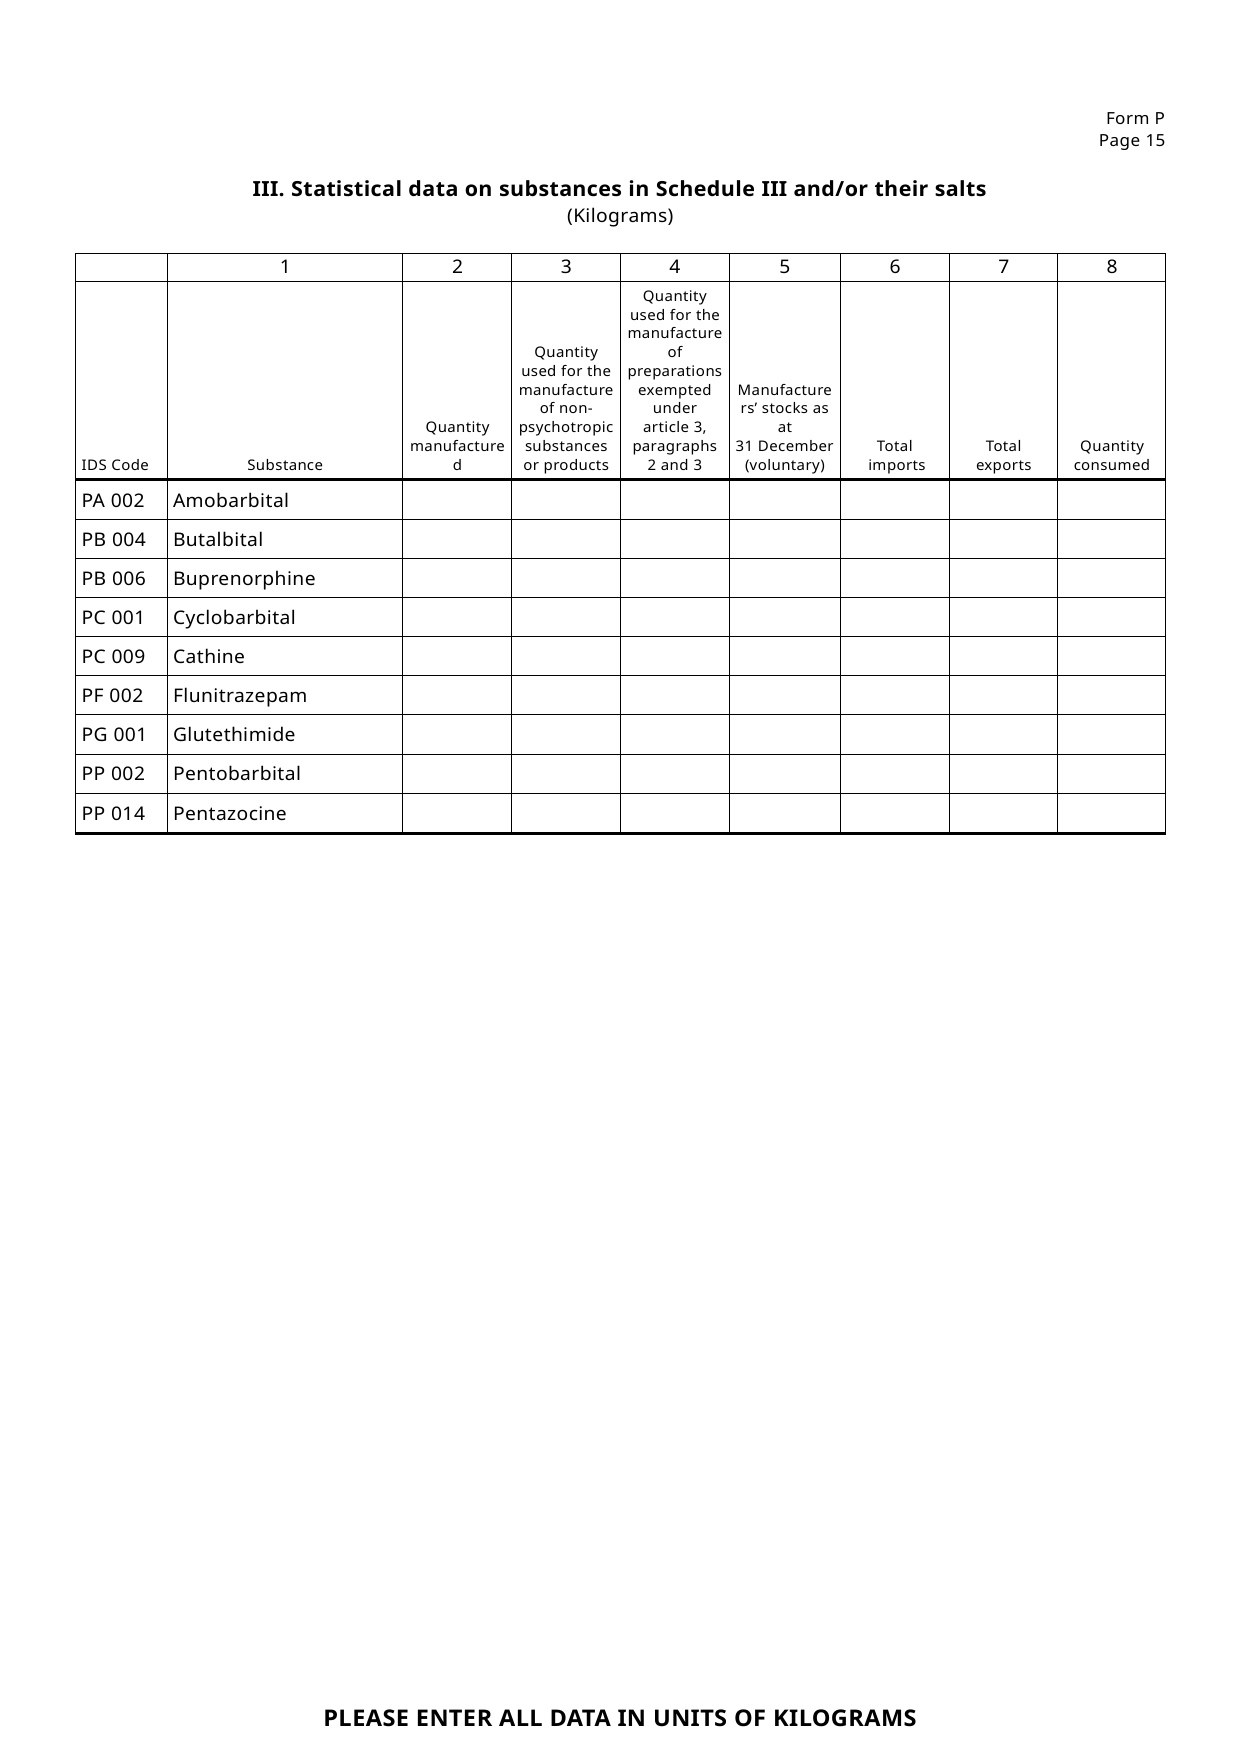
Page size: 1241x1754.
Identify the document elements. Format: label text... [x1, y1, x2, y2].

table_cell [621, 481, 729, 519]
table_cell [950, 559, 1057, 597]
table_header 7 [950, 254, 1057, 281]
table_cell Total imports [841, 282, 949, 478]
table_cell PP 002 [76, 755, 167, 792]
table_cell [512, 520, 620, 558]
table_cell [841, 715, 949, 753]
table_cell Pentazocine [168, 794, 402, 832]
table_cell [1058, 715, 1165, 753]
table_cell [841, 559, 949, 597]
table_cell [841, 755, 949, 792]
table_cell [512, 794, 620, 832]
text (Kilograms) [75, 203, 1165, 228]
table_cell [730, 755, 840, 792]
table_cell [512, 637, 620, 675]
table_cell PC 001 [76, 598, 167, 636]
table_cell [730, 559, 840, 597]
table_cell [403, 481, 511, 519]
table_cell [403, 520, 511, 558]
table_cell [841, 520, 949, 558]
table_cell [1058, 637, 1165, 675]
table_cell [950, 481, 1057, 519]
table_cell [730, 676, 840, 714]
table_header 5 [730, 254, 840, 281]
table_cell [730, 520, 840, 558]
table_cell PB 004 [76, 520, 167, 558]
table_cell [950, 676, 1057, 714]
table_cell [512, 755, 620, 792]
table_cell [621, 676, 729, 714]
table_header 1 [168, 254, 402, 281]
table_cell [512, 598, 620, 636]
table_cell [621, 755, 729, 792]
table_cell [512, 676, 620, 714]
table_cell Cyclobarbital [168, 598, 402, 636]
table_cell [730, 481, 840, 519]
table_cell [730, 715, 840, 753]
table_cell Pentobarbital [168, 755, 402, 792]
table_cell [1058, 598, 1165, 636]
table_header 4 [621, 254, 729, 281]
table_cell Total exports [950, 282, 1057, 478]
table_cell [841, 481, 949, 519]
table_cell PB 006 [76, 559, 167, 597]
table_cell Quantity manufactured [403, 282, 511, 478]
table_cell [512, 481, 620, 519]
table_cell Buprenorphine [168, 559, 402, 597]
table_cell [841, 676, 949, 714]
table_cell IDS Code [76, 282, 167, 478]
table_cell [512, 715, 620, 753]
table_cell PG 001 [76, 715, 167, 753]
table_cell [403, 559, 511, 597]
table_cell [403, 755, 511, 792]
table_cell [621, 637, 729, 675]
table_cell [730, 598, 840, 636]
table_cell Quantity used for the manufacture of preparations exempted under article 3, paragraphs 2 and 3 [621, 282, 729, 478]
table_cell [621, 794, 729, 832]
table_cell Substance [168, 282, 402, 478]
table_cell [730, 637, 840, 675]
table_header [76, 254, 167, 281]
table_cell [1058, 755, 1165, 792]
table_cell [1058, 794, 1165, 832]
table_cell [621, 520, 729, 558]
table_cell [403, 794, 511, 832]
table_cell [1058, 676, 1165, 714]
table_cell [403, 598, 511, 636]
table_cell [1058, 559, 1165, 597]
table_cell Flunitrazepam [168, 676, 402, 714]
table_cell Amobarbital [168, 481, 402, 519]
text III. Statistical data on substances in Schedule III and/or their salts [75, 174, 1165, 203]
table_cell [730, 794, 840, 832]
table_cell [1058, 481, 1165, 519]
table_cell [950, 715, 1057, 753]
table_cell [403, 676, 511, 714]
table_cell [841, 598, 949, 636]
table_header 8 [1058, 254, 1165, 281]
table_header 3 [512, 254, 620, 281]
table_cell [841, 637, 949, 675]
table_cell [403, 637, 511, 675]
table_cell [1058, 520, 1165, 558]
table_header 2 [403, 254, 511, 281]
table_cell PF 002 [76, 676, 167, 714]
table_cell [512, 559, 620, 597]
table_cell Quantity consumed [1058, 282, 1165, 478]
table_cell Manufacturers’ stocks as at 31 December (voluntary) [730, 282, 840, 478]
table_cell [621, 598, 729, 636]
table_cell PC 009 [76, 637, 167, 675]
table_cell [950, 598, 1057, 636]
table_cell [621, 715, 729, 753]
table_cell PP 014 [76, 794, 167, 832]
table_cell [950, 520, 1057, 558]
table_header 6 [841, 254, 949, 281]
table_cell [950, 637, 1057, 675]
table_cell Glutethimide [168, 715, 402, 753]
table_cell Quantity used for the manufacture of non-psychotropic substances or products [512, 282, 620, 478]
table_cell Butalbital [168, 520, 402, 558]
table_cell [841, 794, 949, 832]
table_cell [621, 559, 729, 597]
table_cell [950, 794, 1057, 832]
table_cell [950, 755, 1057, 792]
table_cell [403, 715, 511, 753]
table_cell PA 002 [76, 481, 167, 519]
table_cell Cathine [168, 637, 402, 675]
